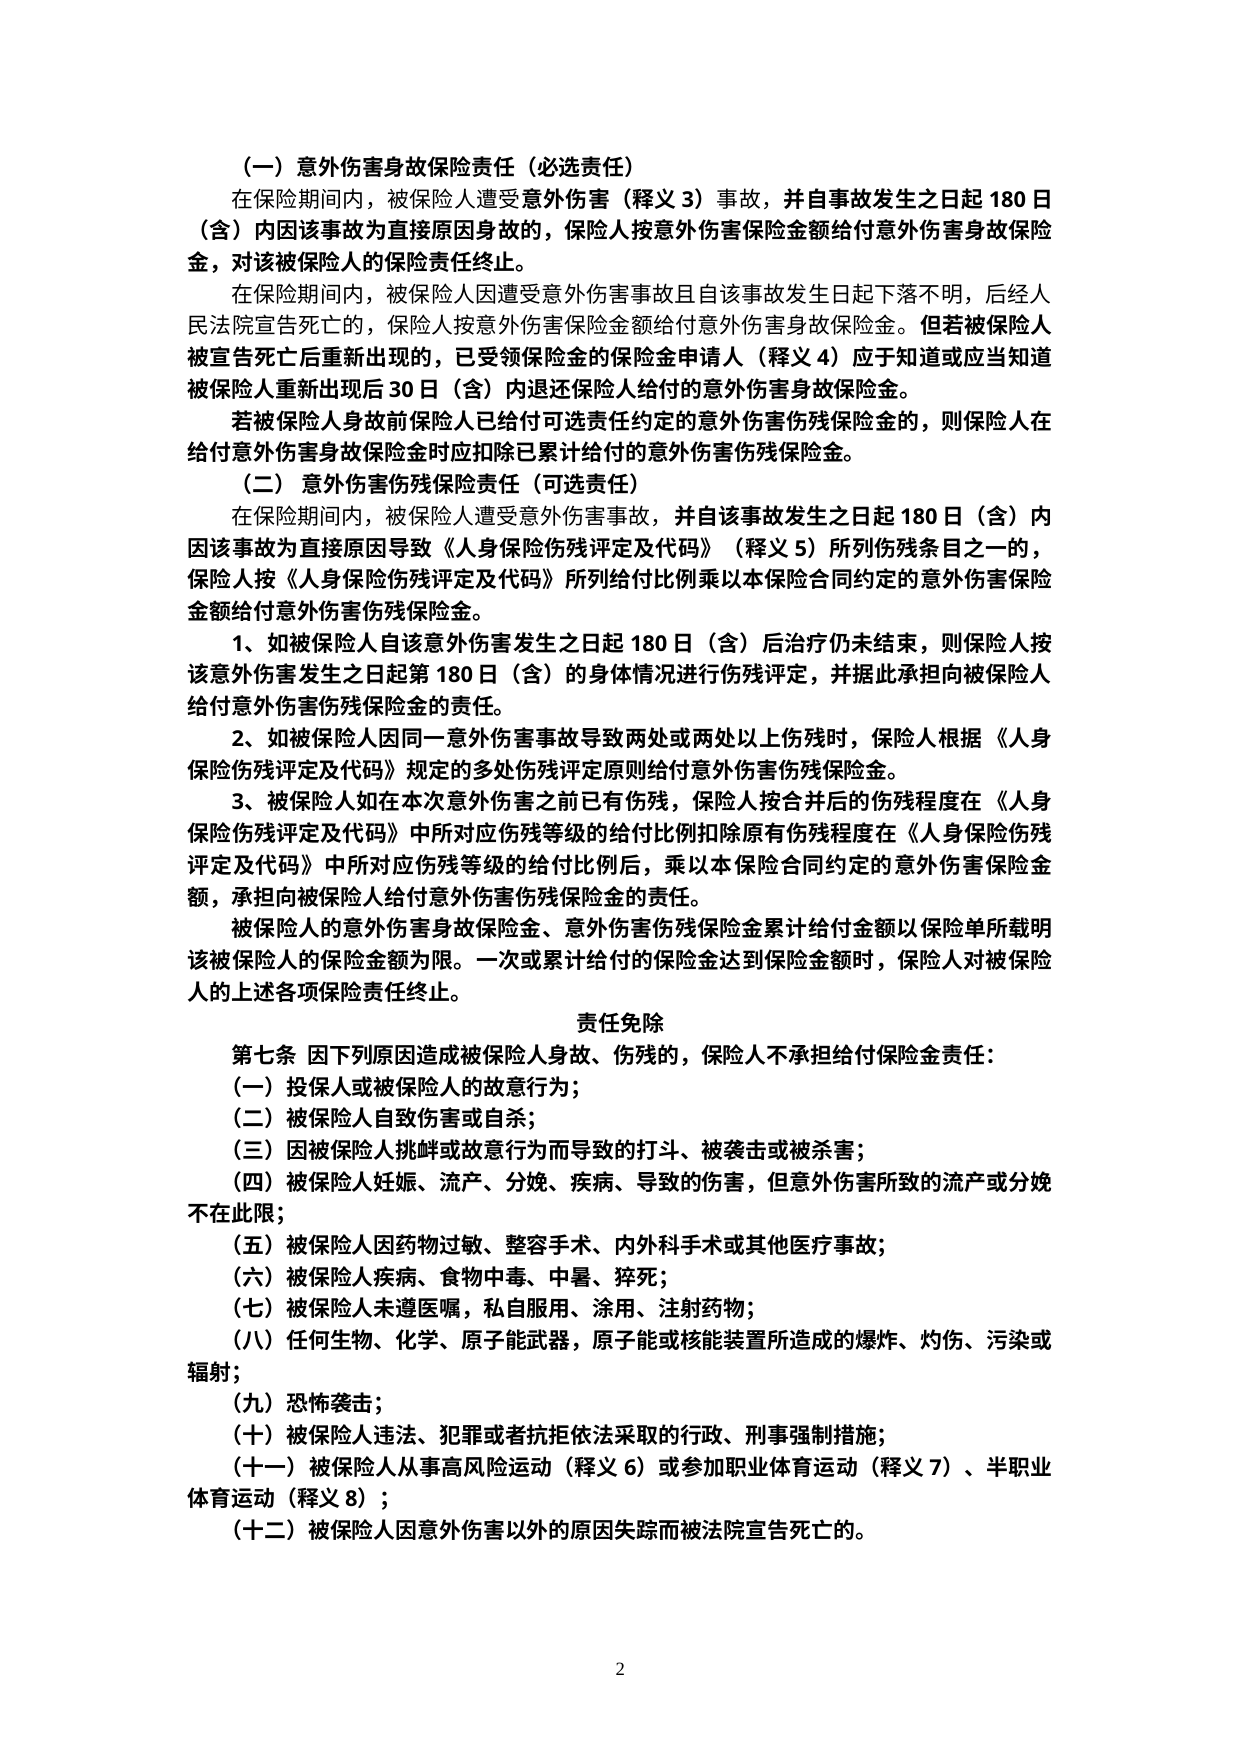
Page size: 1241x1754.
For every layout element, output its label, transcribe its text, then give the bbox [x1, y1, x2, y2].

text （七）被保险人未遵医嘱，私自服用、涂用、注射药物； [187, 1291, 1053, 1323]
text （六）被保险人疾病、食物中毒、中暑、猝死； [187, 1259, 1053, 1291]
text 3、被保险人如在本次意外伤害之前已有伤残，保险人按合并后的伤残程度在《人身保险伤残评定及代码》中所对应伤残等级的给付比例扣除原有伤残程度在《人身保险伤残评定及代码》中所对应伤残等级的给付比例后，乘以本保险合同约定的意外伤害保险金额，承担向被保险人给付意外伤害伤残保险金的责任。 [187, 784, 1053, 911]
text 责任免除 [187, 1006, 1053, 1038]
text 1、如被保险人自该意外伤害发生之日起180日（含）后治疗仍未结束，则保险人按该意外伤害发生之日起第180日（含）的身体情况进行伤残评定，并据此承担向被保险人给付意外伤害伤残保险金的责任。 [187, 626, 1053, 721]
text （一）投保人或被保险人的故意行为； [187, 1069, 1053, 1101]
text 2、如被保险人因同一意外伤害事故导致两处或两处以上伤残时，保险人根据《人身保险伤残评定及代码》规定的多处伤残评定原则给付意外伤害伤残保险金。 [187, 721, 1053, 784]
list （一）意外伤害身故保险责任（必选责任） [187, 150, 1053, 182]
text （八）任何生物、化学、原子能武器，原子能或核能装置所造成的爆炸、灼伤、污染或辐射； [187, 1323, 1053, 1386]
text （五）被保险人因药物过敏、整容手术、内外科手术或其他医疗事故； [187, 1228, 1053, 1259]
list （二） 意外伤害伤残保险责任（可选责任） [187, 467, 1053, 499]
text （十一）被保险人从事高风险运动（释义6）或参加职业体育运动（释义7）、半职业体育运动（释义8）； [187, 1449, 1053, 1513]
text 在保险期间内，被保险人遭受意外伤害（释义3）事故，并自事故发生之日起180日（含）内因该事故为直接原因身故的，保险人按意外伤害保险金额给付意外伤害身故保险金，对该被保险人的保险责任终止。 [187, 182, 1053, 277]
text （十）被保险人违法、犯罪或者抗拒依法采取的行政、刑事强制措施； [187, 1418, 1053, 1449]
text 若被保险人身故前保险人已给付可选责任约定的意外伤害伤残保险金的，则保险人在给付意外伤害身故保险金时应扣除已累计给付的意外伤害伤残保险金。 [187, 404, 1053, 467]
text （四）被保险人妊娠、流产、分娩、疾病、导致的伤害，但意外伤害所致的流产或分娩不在此限； [187, 1164, 1053, 1228]
text 在保险期间内，被保险人遭受意外伤害事故，并自该事故发生之日起180日（含）内因该事故为直接原因导致《人身保险伤残评定及代码》（释义5）所列伤残条目之一的，保险人按《人身保险伤残评定及代码》所列给付比例乘以本保险合同约定的意外伤害保险金额给付意外伤害伤残保险金。 [187, 499, 1053, 626]
text 在保险期间内，被保险人因遭受意外伤害事故且自该事故发生日起下落不明，后经人民法院宣告死亡的，保险人按意外伤害保险金额给付意外伤害身故保险金。但若被保险人被宣告死亡后重新出现的，已受领保险金的保险金申请人（释义4）应于知道或应当知道被保险人重新出现后30日（含）内退还保险人给付的意外伤害身故保险金。 [187, 277, 1053, 404]
text （十二）被保险人因意外伤害以外的原因失踪而被法院宣告死亡的。 [187, 1513, 1053, 1545]
text （九）恐怖袭击； [187, 1386, 1053, 1418]
text （三）因被保险人挑衅或故意行为而导致的打斗、被袭击或被杀害； [187, 1133, 1053, 1164]
text 被保险人的意外伤害身故保险金、意外伤害伤残保险金累计给付金额以保险单所载明该被保险人的保险金额为限。一次或累计给付的保险金达到保险金额时，保险人对被保险人的上述各项保险责任终止。 [187, 911, 1053, 1006]
text （二）被保险人自致伤害或自杀； [187, 1101, 1053, 1133]
text 第七条 因下列原因造成被保险人身故、伤残的，保险人不承担给付保险金责任： [187, 1038, 1053, 1069]
